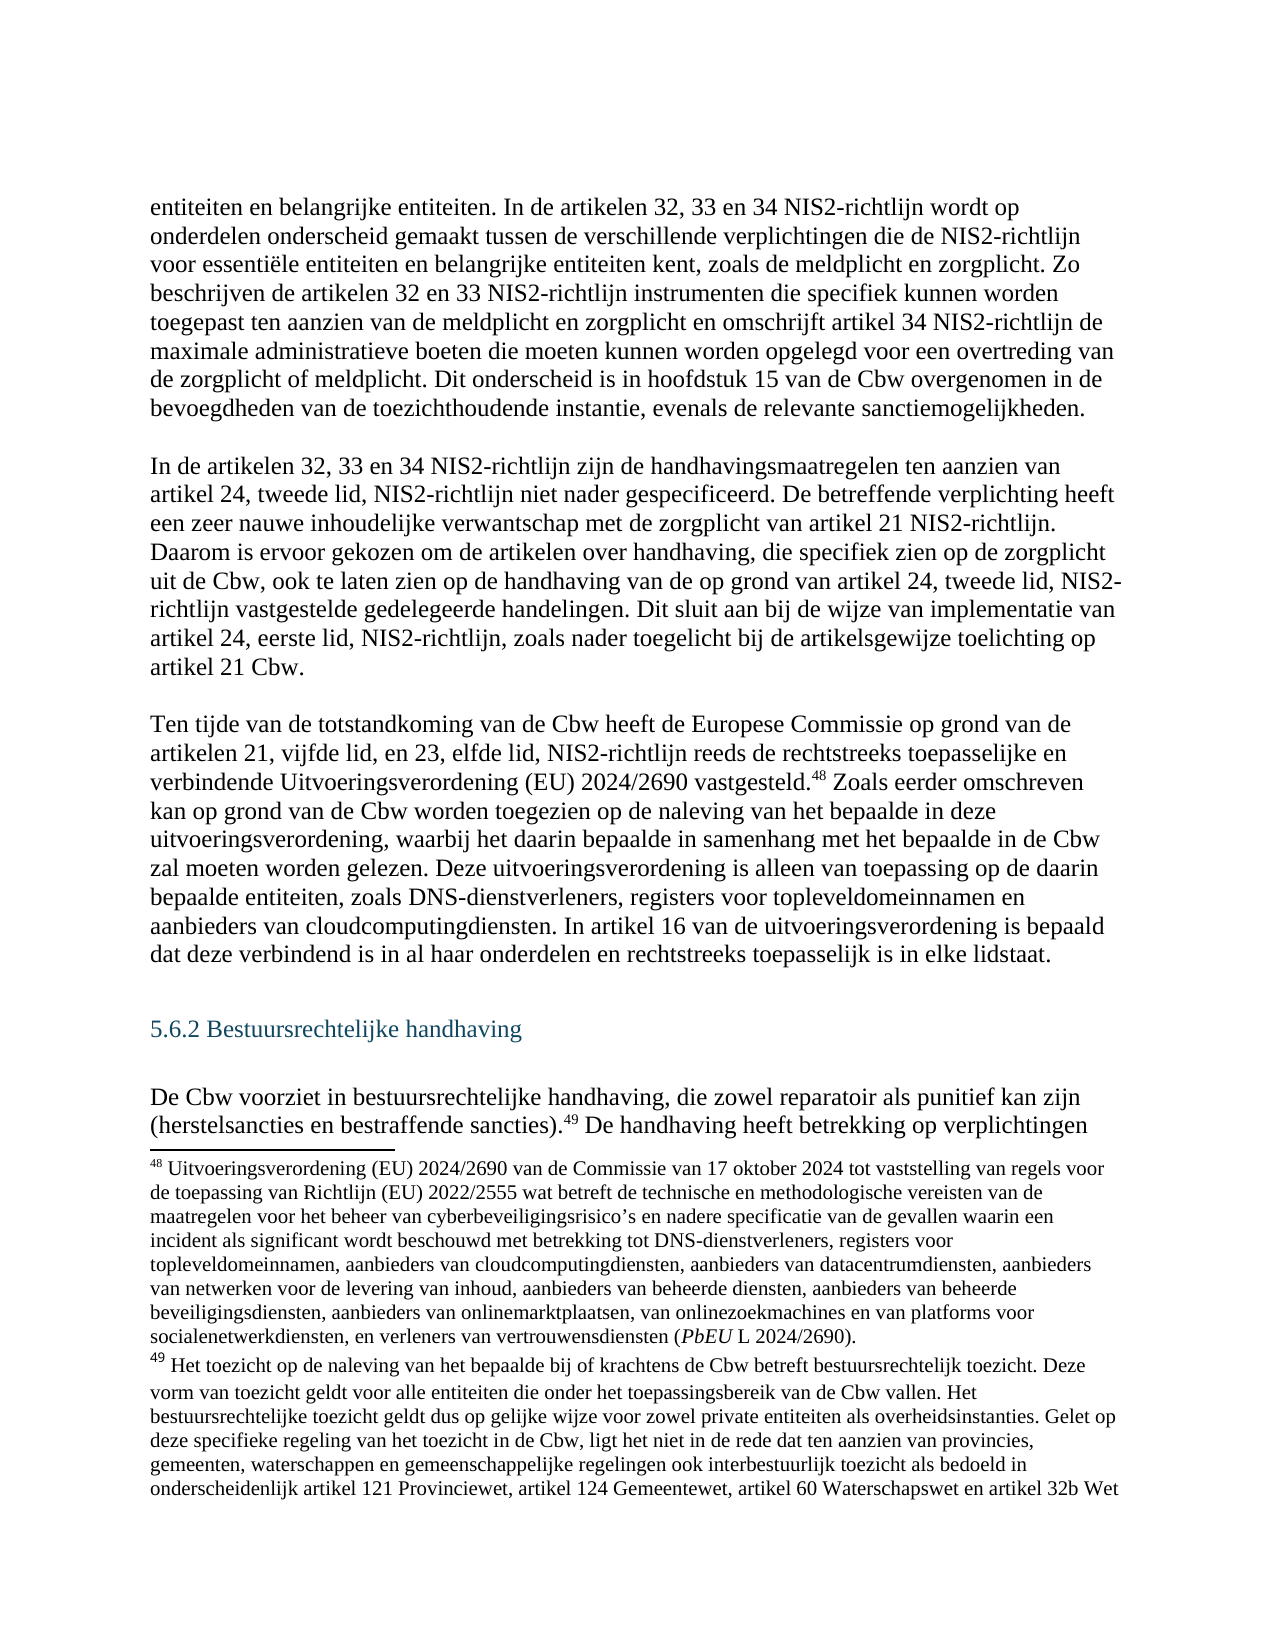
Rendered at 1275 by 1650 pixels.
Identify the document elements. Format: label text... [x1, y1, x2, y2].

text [150, 192, 1125, 422]
text De Cbw voorziet in bestuursrechtelijke handhaving, die zowel reparatoir als punitief kan zijn (herstelsancties en bestraffende sancties). De handhaving heeft betrekking op verplichtingen voor essentiële entiteiten, belangrijke entiteiten en entiteiten die domeinnaamregistratiediensten verlenen, waarvan de meesten op verschillende terreinen al te maken hebben met bestuursrechtelijke handhaving. Bij de implementatie van de NIS1-richtlijn werd het wenselijk geacht om aan te sluiten bij al bestaande bevoegdheden en instrumenten van de sectorale toezichthoudende instanties. Toen is ervoor gekozen in nationale wet- en regelgeving te kiezen voor bestuursrechtelijke handhaving en niet voor strafrechtelijke handhaving. Die lijn wordt bij de implementatie van de NIS2-richtlijn voortgezet. [150, 1082, 1125, 1139]
subtitle 5.6.2 Bestuursrechtelijke handhaving [150, 1014, 1125, 1042]
text Ten tijde van de totstandkoming van de Cbw heeft de Europese Commissie op grond van de artikelen 21, vijfde lid, en 23, elfde lid, NIS2-richtlijn reeds de rechtstreeks toepasselijke en verbindende Uitvoeringsverordening (EU) 2024/2690 vastgesteld. Zoals eerder omschreven kan op grond van de Cbw worden toegezien op de naleving van het bepaalde in deze uitvoeringsverordening, waarbij het daarin bepaalde in samenhang met het bepaalde in de Cbw zal moeten worden gelezen. Deze uitvoeringsverordening is alleen van toepassing op de daarin bepaalde entiteiten, zoals DNS-dienstverleners, registers voor topleveldomeinnamen en aanbieders van cloudcomputingdiensten. In artikel 16 van de uitvoeringsverordening is bepaald dat deze verbindend is in al haar onderdelen en rechtstreeks toepasselijk is in elke lidstaat. [150, 709, 1125, 968]
text In de artikelen 32, 33 en 34 NIS2-richtlijn zijn de handhavingsmaatregelen ten aanzien van artikel 24, tweede lid, NIS2-richtlijn niet nader gespecificeerd. De betreffende verplichting heeft een zeer nauwe inhoudelijke verwantschap met de zorgplicht van artikel 21 NIS2-richtlijn. Daarom is ervoor gekozen om de artikelen over handhaving, die specifiek zien op de zorgplicht uit de Cbw, ook te laten zien op de handhaving van de op grond van artikel 24, tweede lid, NIS2-richtlijn vastgestelde gedelegeerde handelingen. Dit sluit aan bij de wijze van implementatie van artikel 24, eerste lid, NIS2-richtlijn, zoals nader toegelicht bij de artikelsgewijze toelichting op artikel 21 Cbw. [150, 451, 1125, 681]
